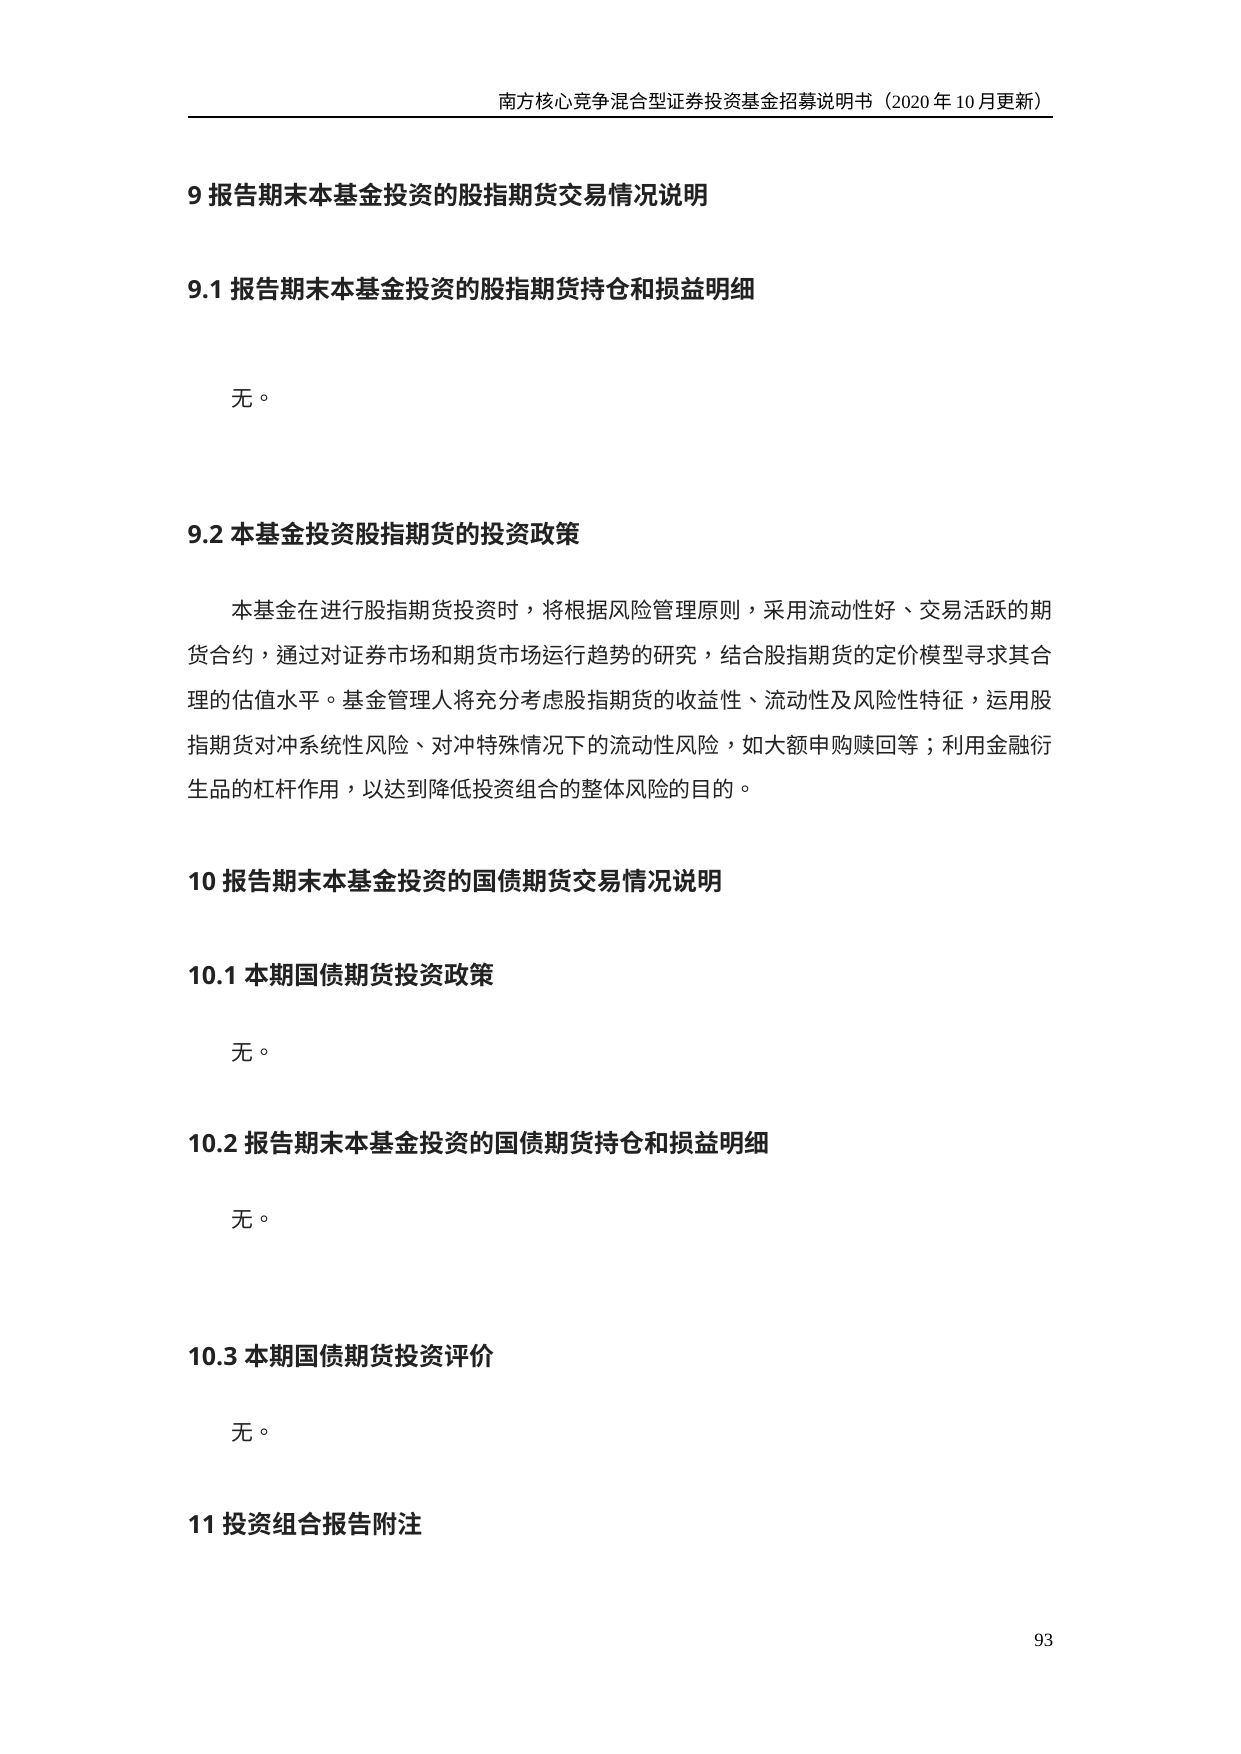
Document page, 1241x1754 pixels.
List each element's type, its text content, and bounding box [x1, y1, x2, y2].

text 10.2 报告期末本基金投资的国债期货持仓和损益明细 [187, 1110, 1053, 1175]
text 10.1 本期国债期货投资政策 [187, 942, 1053, 1007]
text 11 投资组合报告附注 [187, 1491, 1053, 1556]
text 9.2 本基金投资股指期货的投资政策 [187, 501, 1053, 566]
text 9.1 报告期末本基金投资的股指期货持仓和损益明细 [187, 256, 1053, 321]
text 9 报告期末本基金投资的股指期货交易情况说明 [187, 162, 1053, 227]
text 本基金在进行股指期货投资时，将根据风险管理原则，采用流动性好、交易活跃的期货合约，通过对证券市场和期货市场运行趋势的研究，结合股指期货的定价模型寻求其合理的估值水平。基金管理人将充分考虑股指期货的收益性、流动性及风险性特征，运用股指期货对冲系统性风险、对冲特殊情况下的流动性风险，如大额申购赎回等；利用金融衍生品的杠杆作用，以达到降低投资组合的整体风险的目的。 [187, 596, 1053, 804]
text 无。 [187, 383, 1053, 413]
text 无。 [187, 1417, 1053, 1447]
text 10 报告期末本基金投资的国债期货交易情况说明 [187, 848, 1053, 913]
text 无。 [187, 1036, 1053, 1066]
text 10.3 本期国债期货投资评价 [187, 1323, 1053, 1388]
text 无。 [187, 1204, 1053, 1234]
